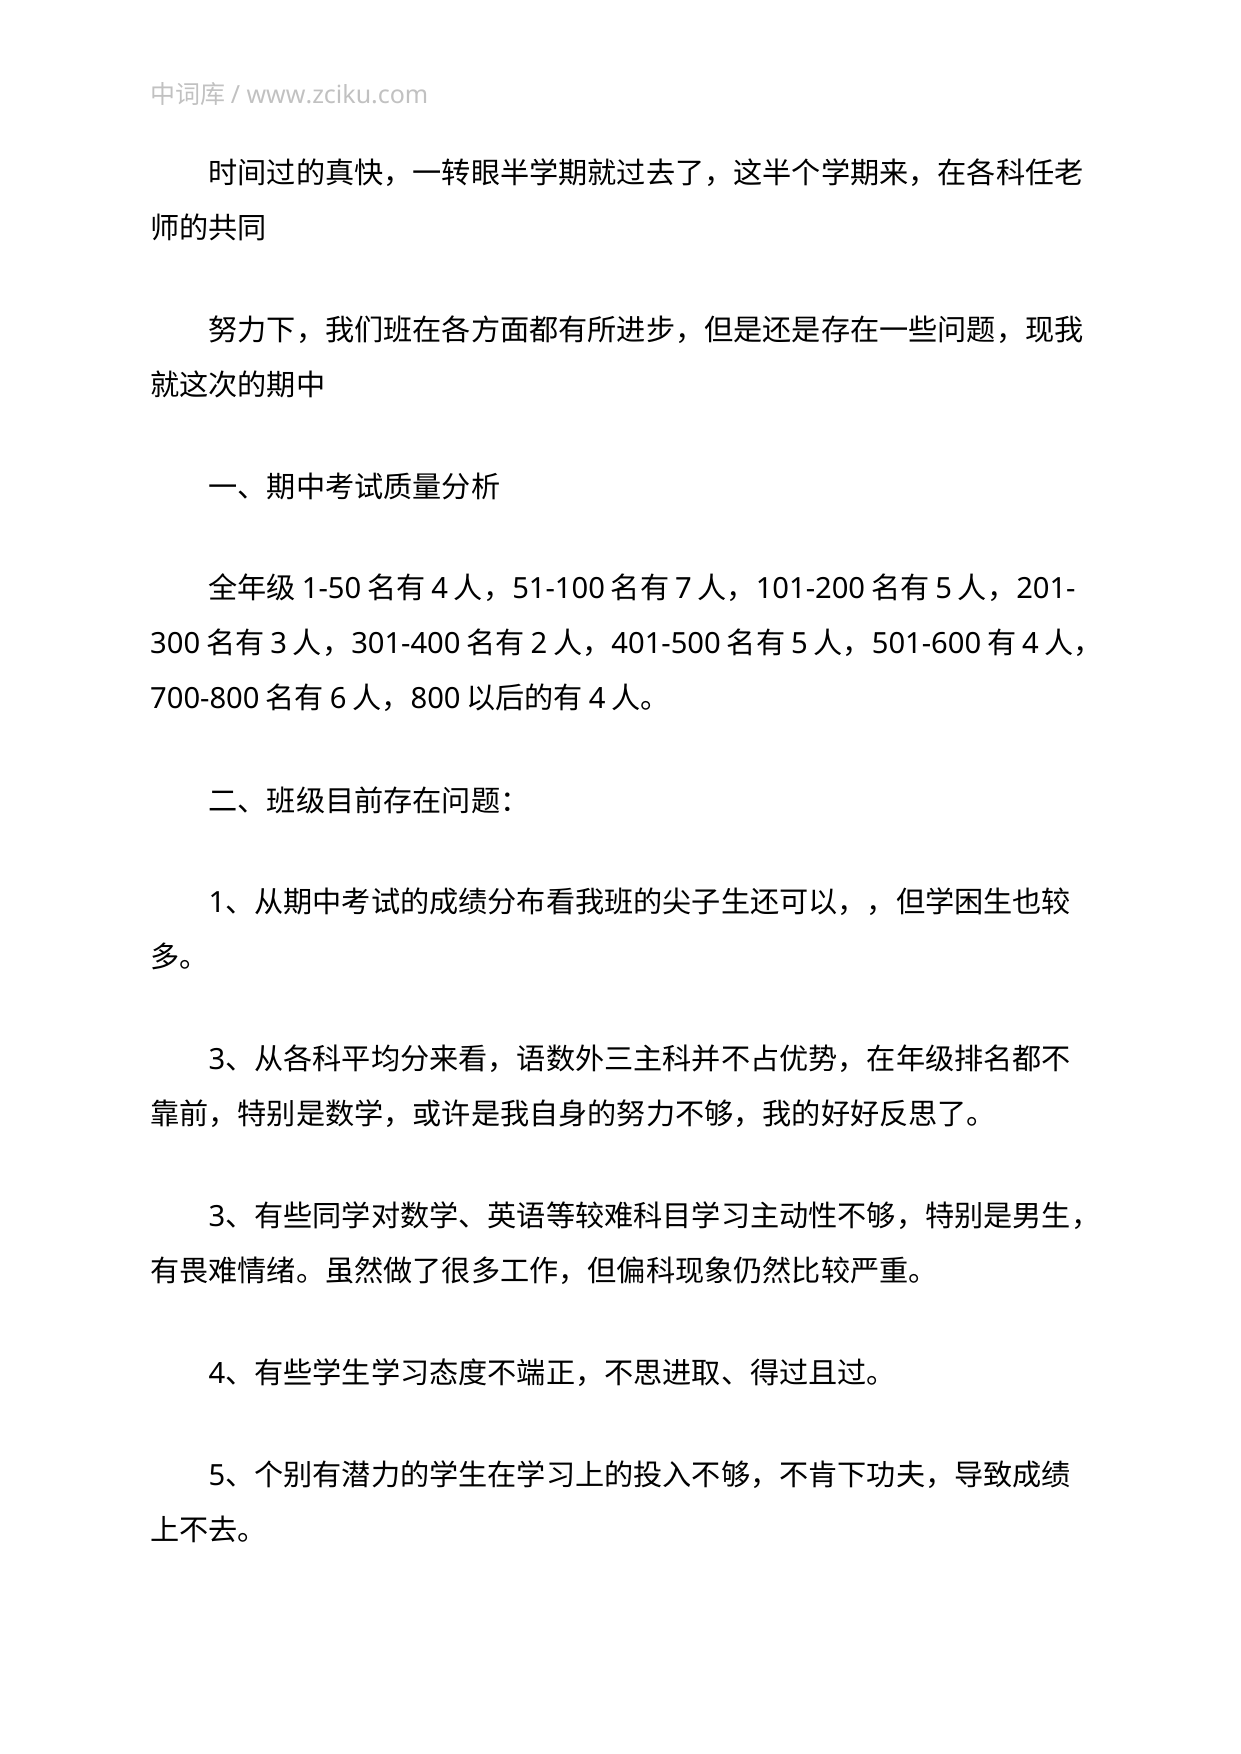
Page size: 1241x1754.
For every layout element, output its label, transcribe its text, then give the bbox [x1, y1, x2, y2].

text 3、从各科平均分来看，语数外三主科并不占优势，在年级排名都不靠前，特别是数学，或许是我自身的努力不够，我的好好反思了。 [150, 1036, 1090, 1133]
text 1、从期中考试的成绩分布看我班的尖子生还可以，，但学困生也较多。 [150, 879, 1090, 976]
text 4、有些学生学习态度不端正，不思进取、得过且过。 [150, 1349, 1090, 1392]
text 二、班级目前存在问题： [150, 777, 1090, 819]
text 努力下，我们班在各方面都有所进步，但是还是存在一些问题，现我就这次的期中 [150, 307, 1090, 404]
text 5、个别有潜力的学生在学习上的投入不够，不肯下功夫，导致成绩上不去。 [150, 1451, 1090, 1548]
text 全年级1-50名有4人，51-100名有7人，101-200名有5人，201-300名有3人，301-400名有2人，401-500名有5人，501-600有4人，700-800名有6人，800以后的有4人。 [150, 565, 1090, 717]
text 一、期中考试质量分析 [150, 463, 1090, 506]
text 时间过的真快，一转眼半学期就过去了，这半个学期来，在各科任老师的共同 [150, 150, 1090, 247]
text 3、有些同学对数学、英语等较难科目学习主动性不够，特别是男生，有畏难情绪。虽然做了很多工作，但偏科现象仍然比较严重。 [150, 1192, 1090, 1290]
